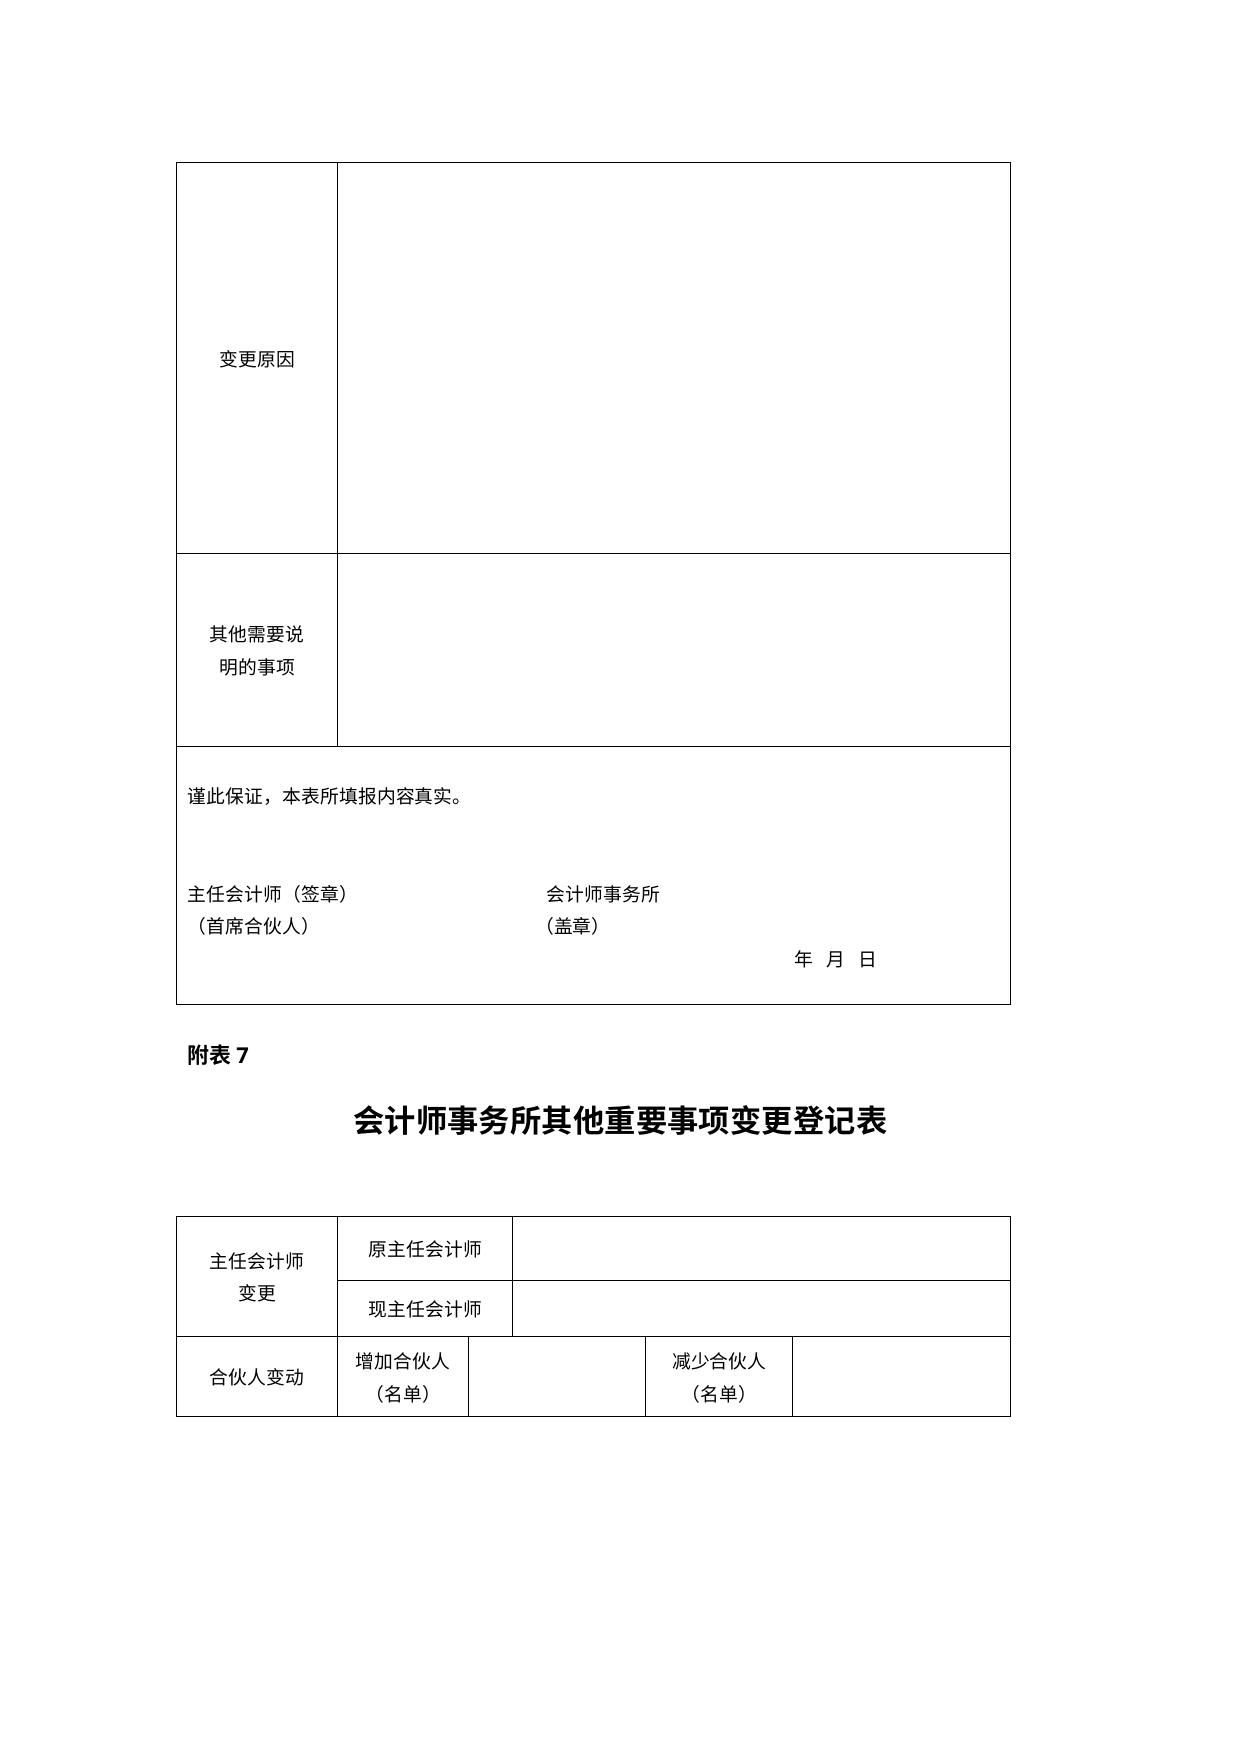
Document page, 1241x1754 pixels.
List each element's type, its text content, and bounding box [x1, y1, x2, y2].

table_cell 变更原因 [177, 163, 337, 553]
table_cell 减少合伙人 （名单） [646, 1337, 792, 1416]
table_cell 合伙人变动 [177, 1337, 337, 1416]
table_header 主任会计师 变更 [177, 1217, 337, 1336]
table_header [513, 1217, 1010, 1280]
table_cell [338, 554, 1010, 746]
table_cell [793, 1337, 1010, 1416]
table_cell [338, 163, 1010, 553]
text 附表7 [187, 1037, 1053, 1070]
text 会计师事务所其他重要事项变更登记表 [187, 1086, 1053, 1151]
table_cell 其他需要说 明的事项 [177, 554, 337, 746]
table_cell 现主任会计师 [338, 1281, 512, 1336]
table_cell 谨此保证，本表所填报内容真实。 主任会计师（签章） 会计师事务所 （首席合伙人） （盖章） 年 月 日 [177, 747, 1010, 1004]
table_cell [513, 1281, 1010, 1336]
table_cell [469, 1337, 645, 1416]
table_header 原主任会计师 [338, 1217, 512, 1280]
table_cell 增加合伙人 （名单） [338, 1337, 468, 1416]
